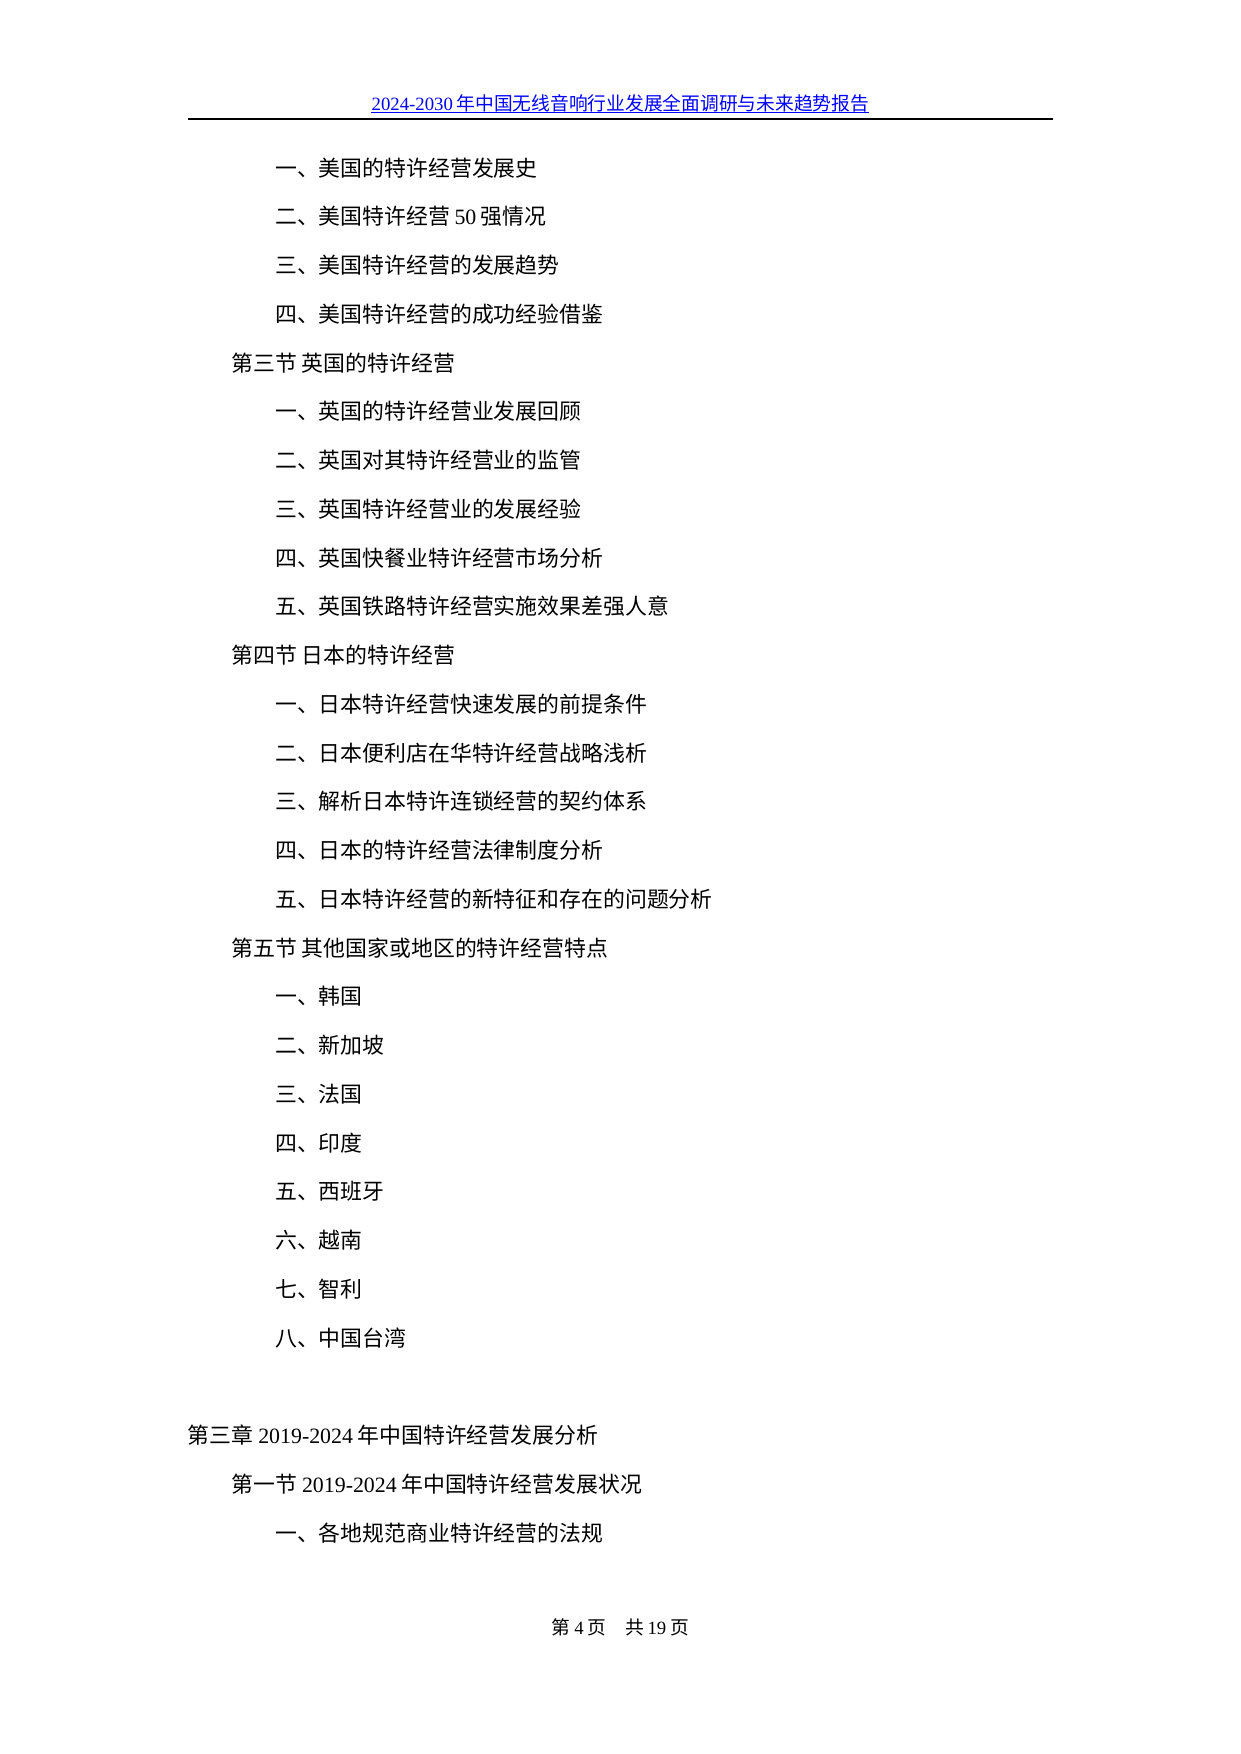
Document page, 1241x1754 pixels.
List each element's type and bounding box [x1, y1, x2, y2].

text [187, 150, 1053, 1548]
